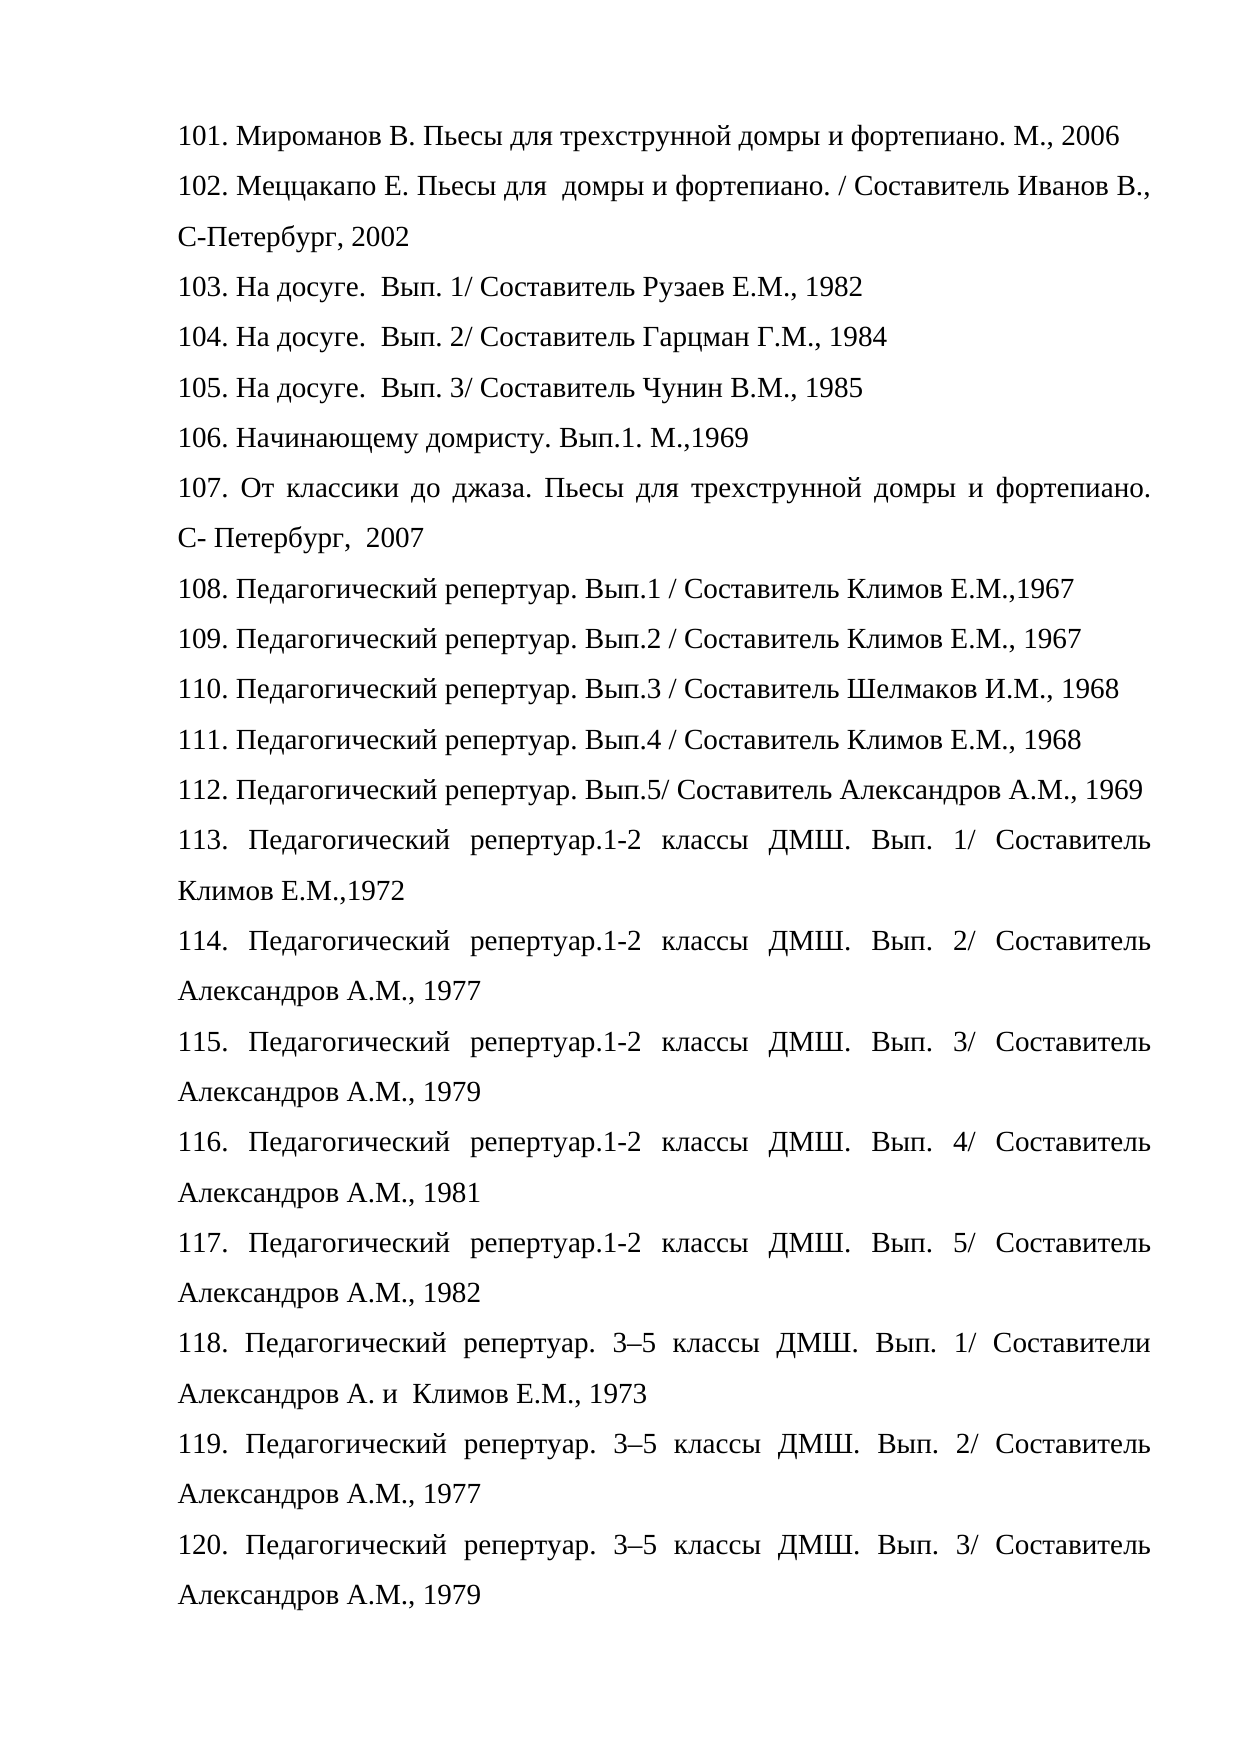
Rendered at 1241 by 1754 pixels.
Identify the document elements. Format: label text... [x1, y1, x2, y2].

text 118. Педагогический репертуар. 3–5 классы ДМШ. Вып. 1/ Составители Александров А. и Климов Е.М., 1973 [177, 1326, 1152, 1409]
text 113. Педагогический репертуар.1-2 классы ДМШ. Вып. 1/ Составитель Климов Е.М.,1972 [177, 822, 1152, 906]
text 115. Педагогический репертуар.1-2 классы ДМШ. Вып. 3/ Составитель Александров А.М., 1979 [177, 1024, 1152, 1108]
text 104. На досуге. Вып. 2/ Составитель Гарцман Г.М., 1984 [177, 319, 1152, 353]
text 110. Педагогический репертуар. Вып.3 / Составитель Шелмаков И.М., 1968 [177, 672, 1152, 705]
text 112. Педагогический репертуар. Вып.5/ Составитель Александров А.М., 1969 [177, 772, 1152, 806]
text 106. Начинающему домристу. Вып.1. М.,1969 [177, 420, 1152, 453]
text 120. Педагогический репертуар. 3–5 классы ДМШ. Вып. 3/ Составитель Александров А.М., 1979 [177, 1527, 1152, 1611]
text 114. Педагогический репертуар.1-2 классы ДМШ. Вып. 2/ Составитель Александров А.М., 1977 [177, 923, 1152, 1007]
text 109. Педагогический репертуар. Вып.2 / Составитель Климов Е.М., 1967 [177, 621, 1152, 655]
text 107. От классики до джаза. Пьесы для трехструнной домры и фортепиано. С- Петербург, 2007 [177, 470, 1152, 554]
text 103. На досуге. Вып. 1/ Составитель Рузаев Е.М., 1982 [177, 269, 1152, 303]
text 111. Педагогический репертуар. Вып.4 / Составитель Климов Е.М., 1968 [177, 722, 1152, 755]
text 105. На досуге. Вып. 3/ Составитель Чунин В.М., 1985 [177, 370, 1152, 403]
text 108. Педагогический репертуар. Вып.1 / Составитель Климов Е.М.,1967 [177, 571, 1152, 604]
text 101. Мироманов В. Пьесы для трехструнной домры и фортепиано. М., 2006 [177, 118, 1152, 152]
text 116. Педагогический репертуар.1-2 классы ДМШ. Вып. 4/ Составитель Александров А.М., 1981 [177, 1124, 1152, 1208]
text 117. Педагогический репертуар.1-2 классы ДМШ. Вып. 5/ Составитель Александров А.М., 1982 [177, 1225, 1152, 1309]
text 102. Меццакапо Е. Пьесы для домры и фортепиано. / Составитель Иванов В., С-Петербург, 2002 [177, 168, 1152, 252]
text 119. Педагогический репертуар. 3–5 классы ДМШ. Вып. 2/ Составитель Александров А.М., 1977 [177, 1426, 1152, 1510]
